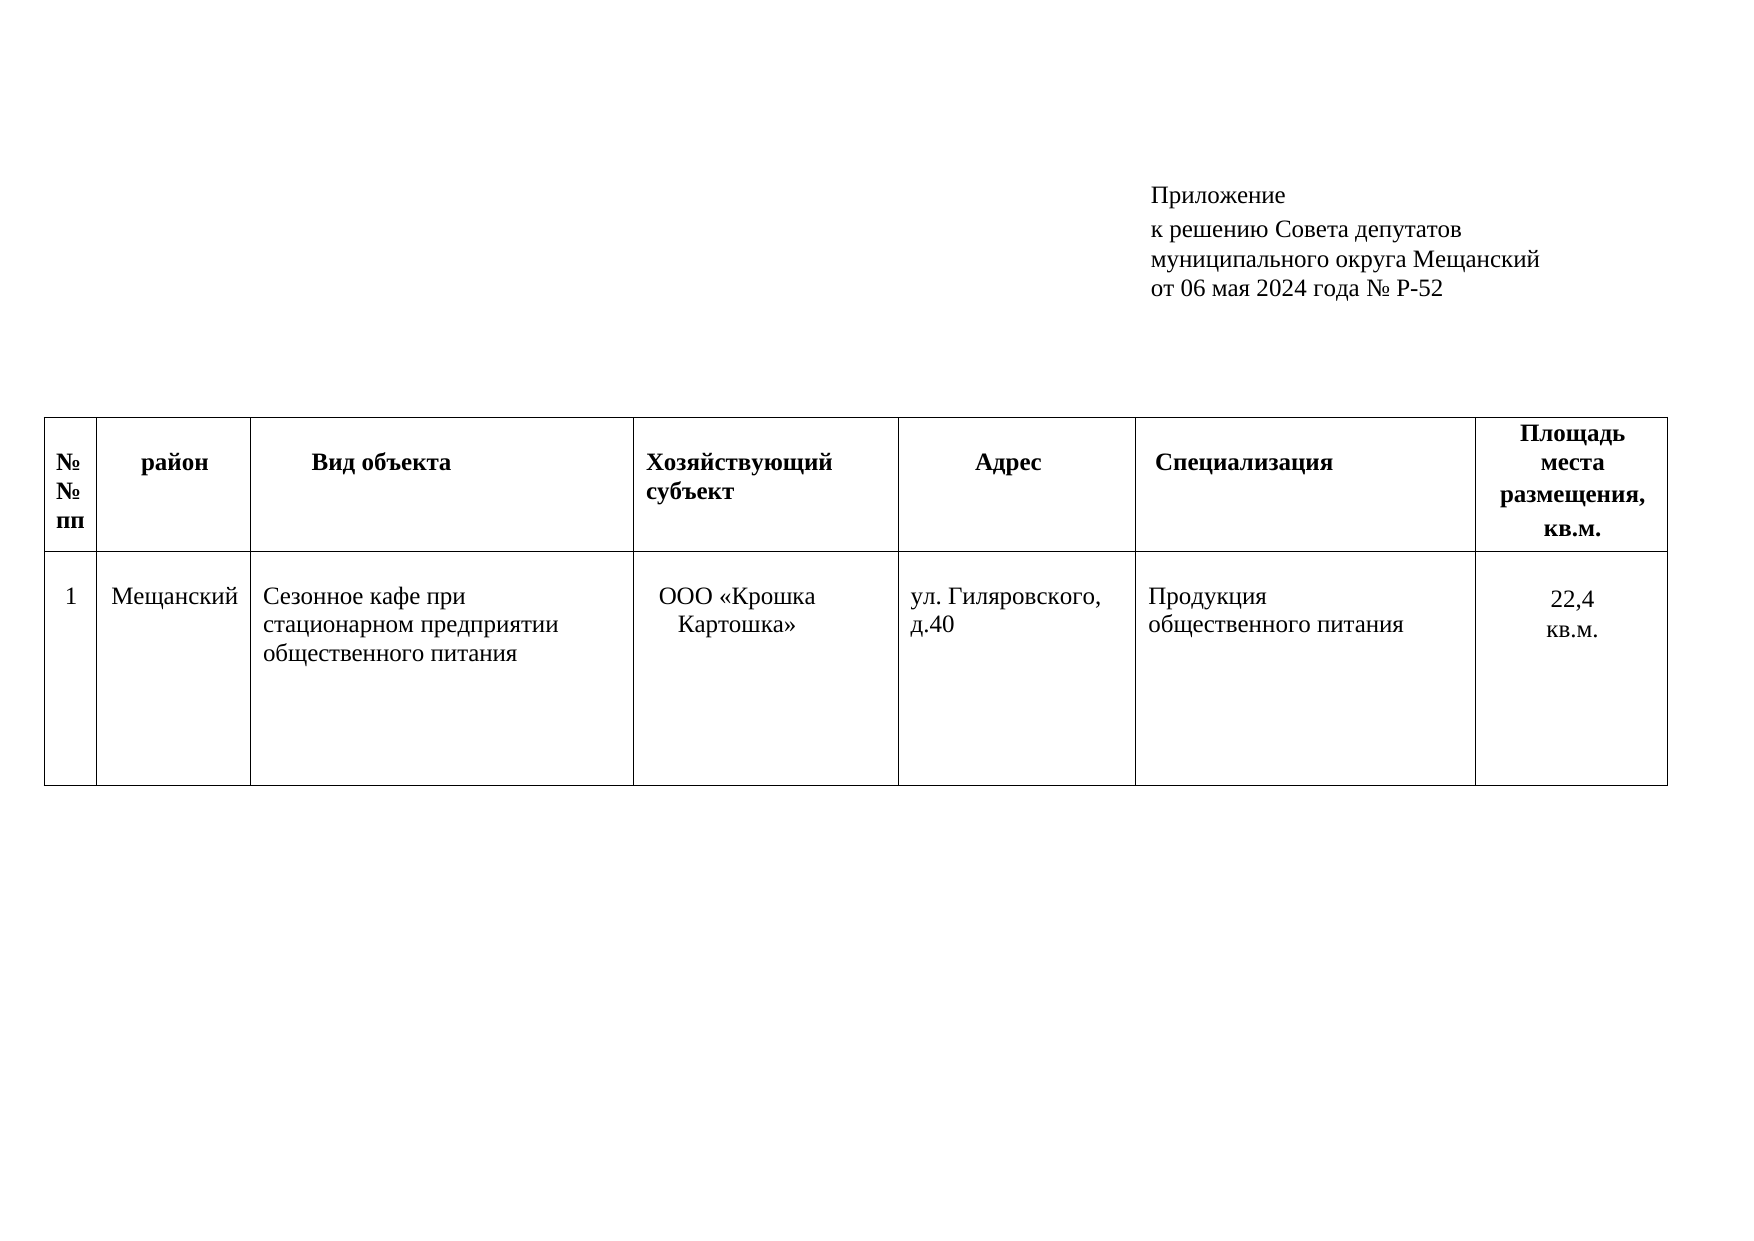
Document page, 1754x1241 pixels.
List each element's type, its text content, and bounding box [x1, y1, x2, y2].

text Приложение [1151, 177, 1648, 211]
table_cell ООО «Крошка Картошка» [634, 552, 898, 785]
table_cell ул. Гиляровского, д.40 [899, 552, 1135, 785]
table_header №№ пп [45, 418, 96, 551]
table_header Площадь места размещения, кв.м. [1476, 418, 1667, 551]
table_cell Сезонное кафе при стационарном предприятии общественного питания [251, 552, 633, 785]
table_cell 1 [45, 552, 96, 785]
table_header Специализация [1136, 418, 1475, 551]
table_cell Мещанский [97, 552, 250, 785]
table_header район [97, 418, 250, 551]
table_cell Продукция общественного питания [1136, 552, 1475, 785]
text от 06 мая 2024 года № Р-52 [1151, 273, 1607, 302]
table_header Адрес [899, 418, 1135, 551]
table_header Хозяйствующий субъект [634, 418, 898, 551]
table_header Вид объекта [251, 418, 633, 551]
text к решению Совета депутатов [1151, 211, 1648, 244]
table_cell 22,4 кв.м. [1476, 552, 1667, 785]
text муниципального округа Мещанский [1151, 244, 1607, 273]
